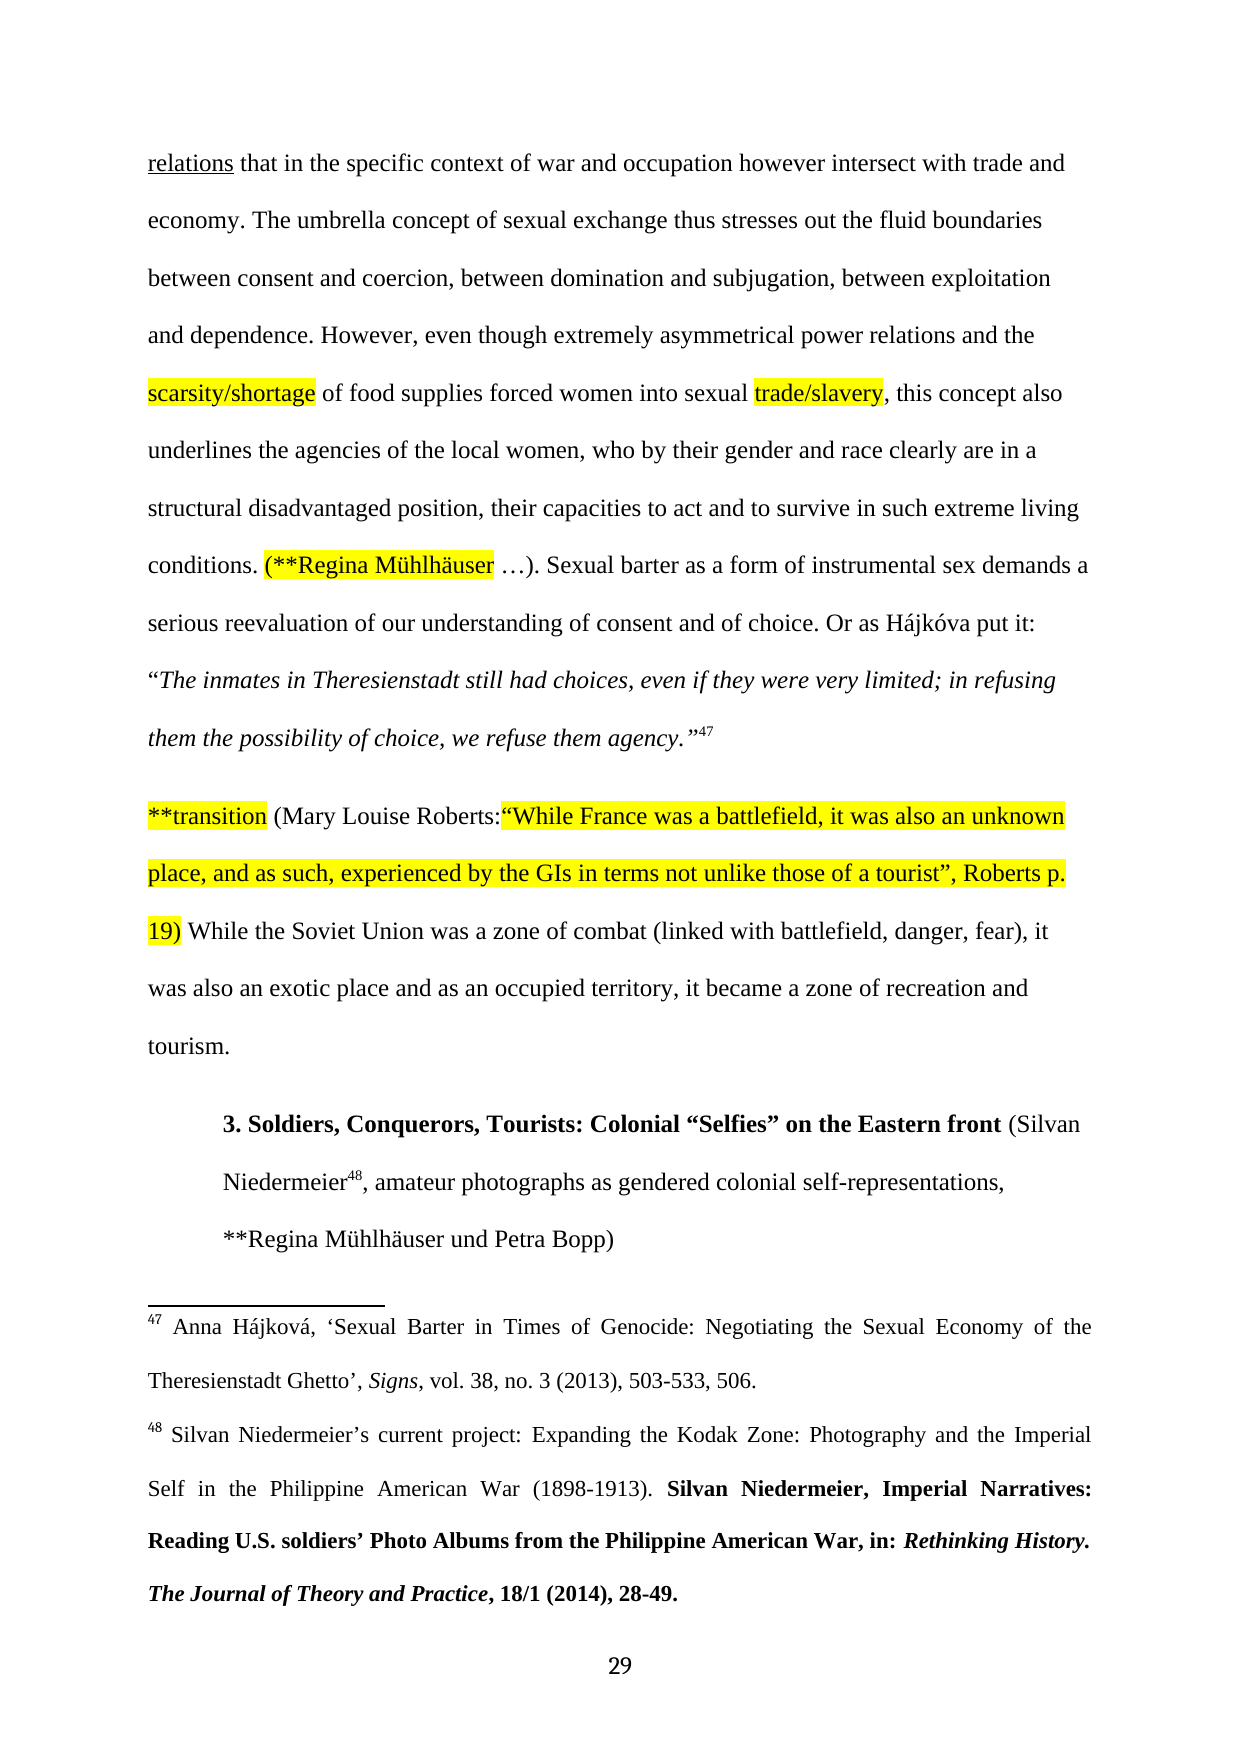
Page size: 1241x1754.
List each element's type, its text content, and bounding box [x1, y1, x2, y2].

list 3. Soldiers, Conquerors, Tourists: Colonial “Selfies” on the Eastern front (Silvan Niedermeier, amateur photographs as gendered colonial self-representations, **Regina Mühlhäuser und Petra Bopp) [223, 1109, 1093, 1253]
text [148, 148, 1093, 751]
text **transition (Mary Louise Roberts:“While France was a battlefield, it was also an unknown place, and as such, experienced by the GIs in terms not unlike those of a tourist”, Roberts p. 19) While the Soviet Union was a zone of combat (linked with battlefield, danger, fear), it was also an exotic place and as an occupied territory, it became a zone of recreation and tourism. [148, 801, 1093, 1060]
